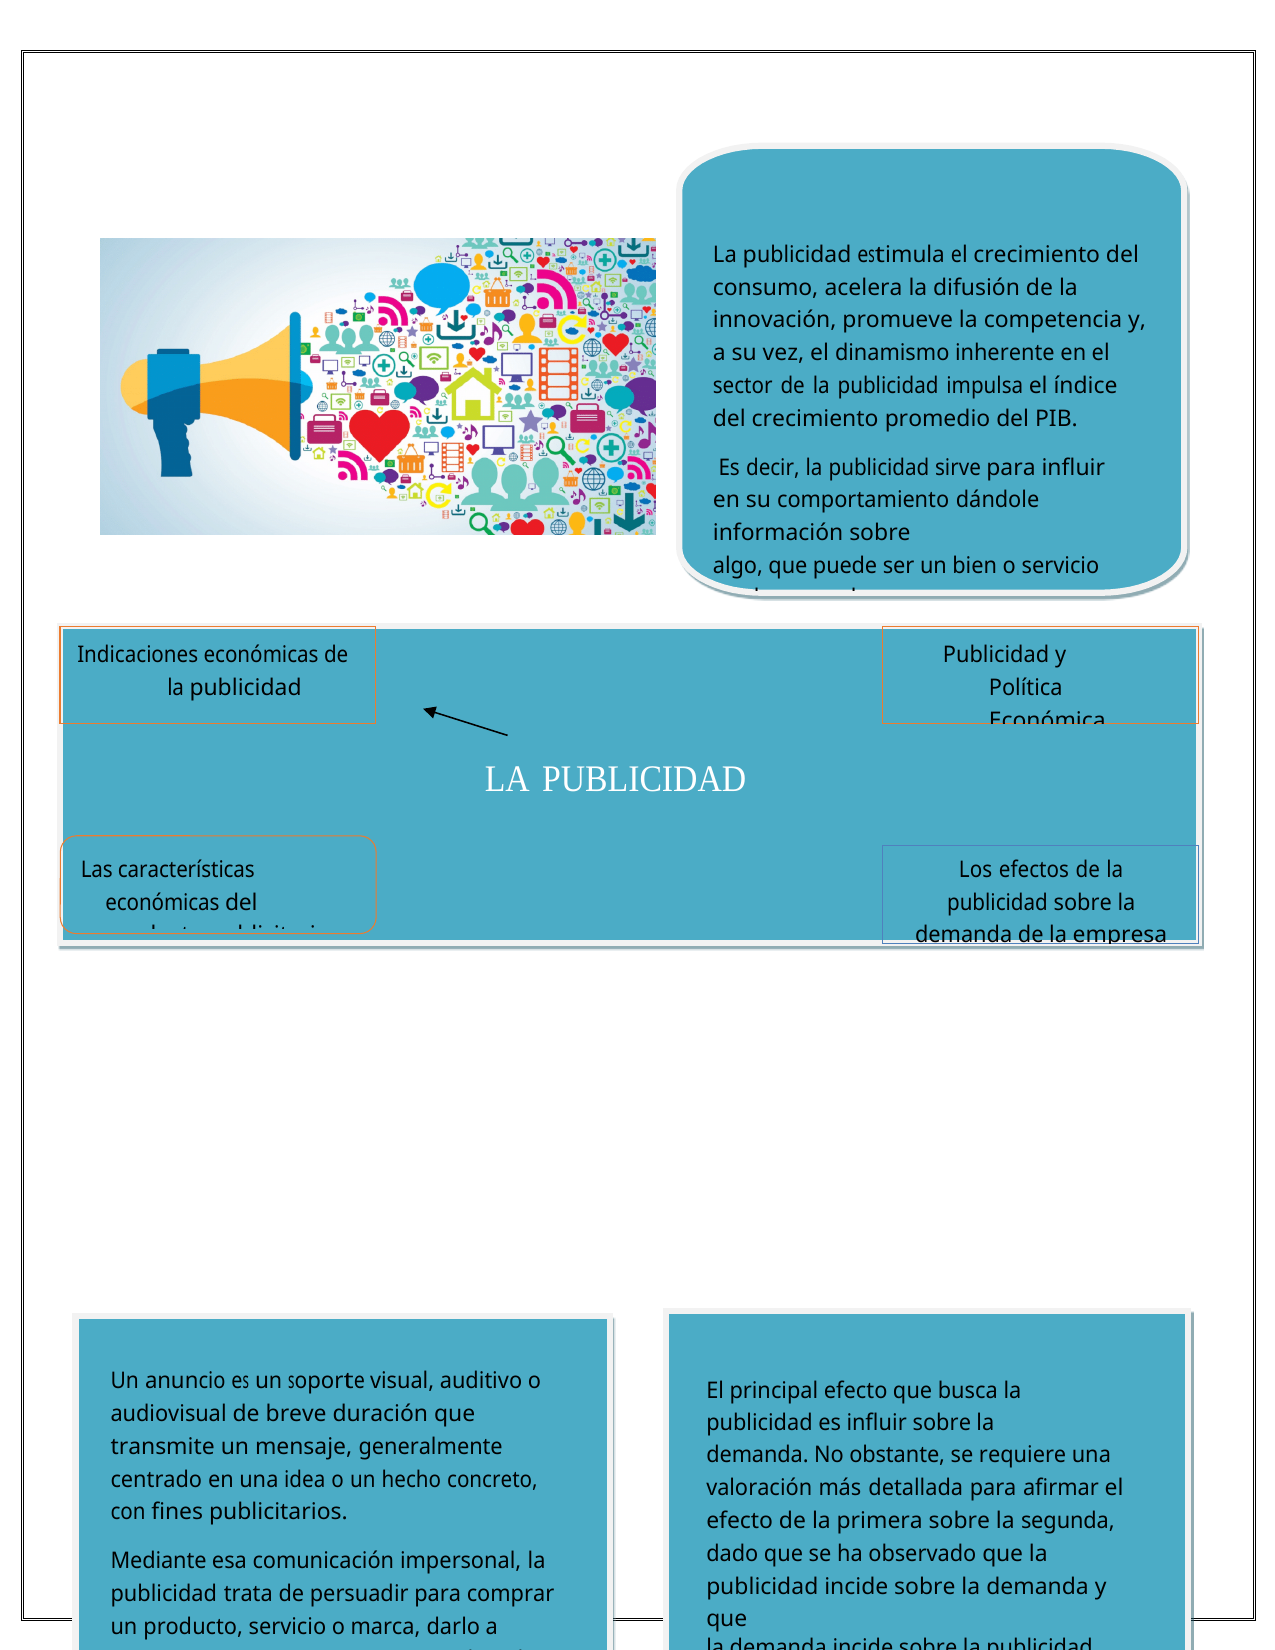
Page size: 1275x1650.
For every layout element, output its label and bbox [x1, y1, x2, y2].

picture [100, 238, 656, 535]
